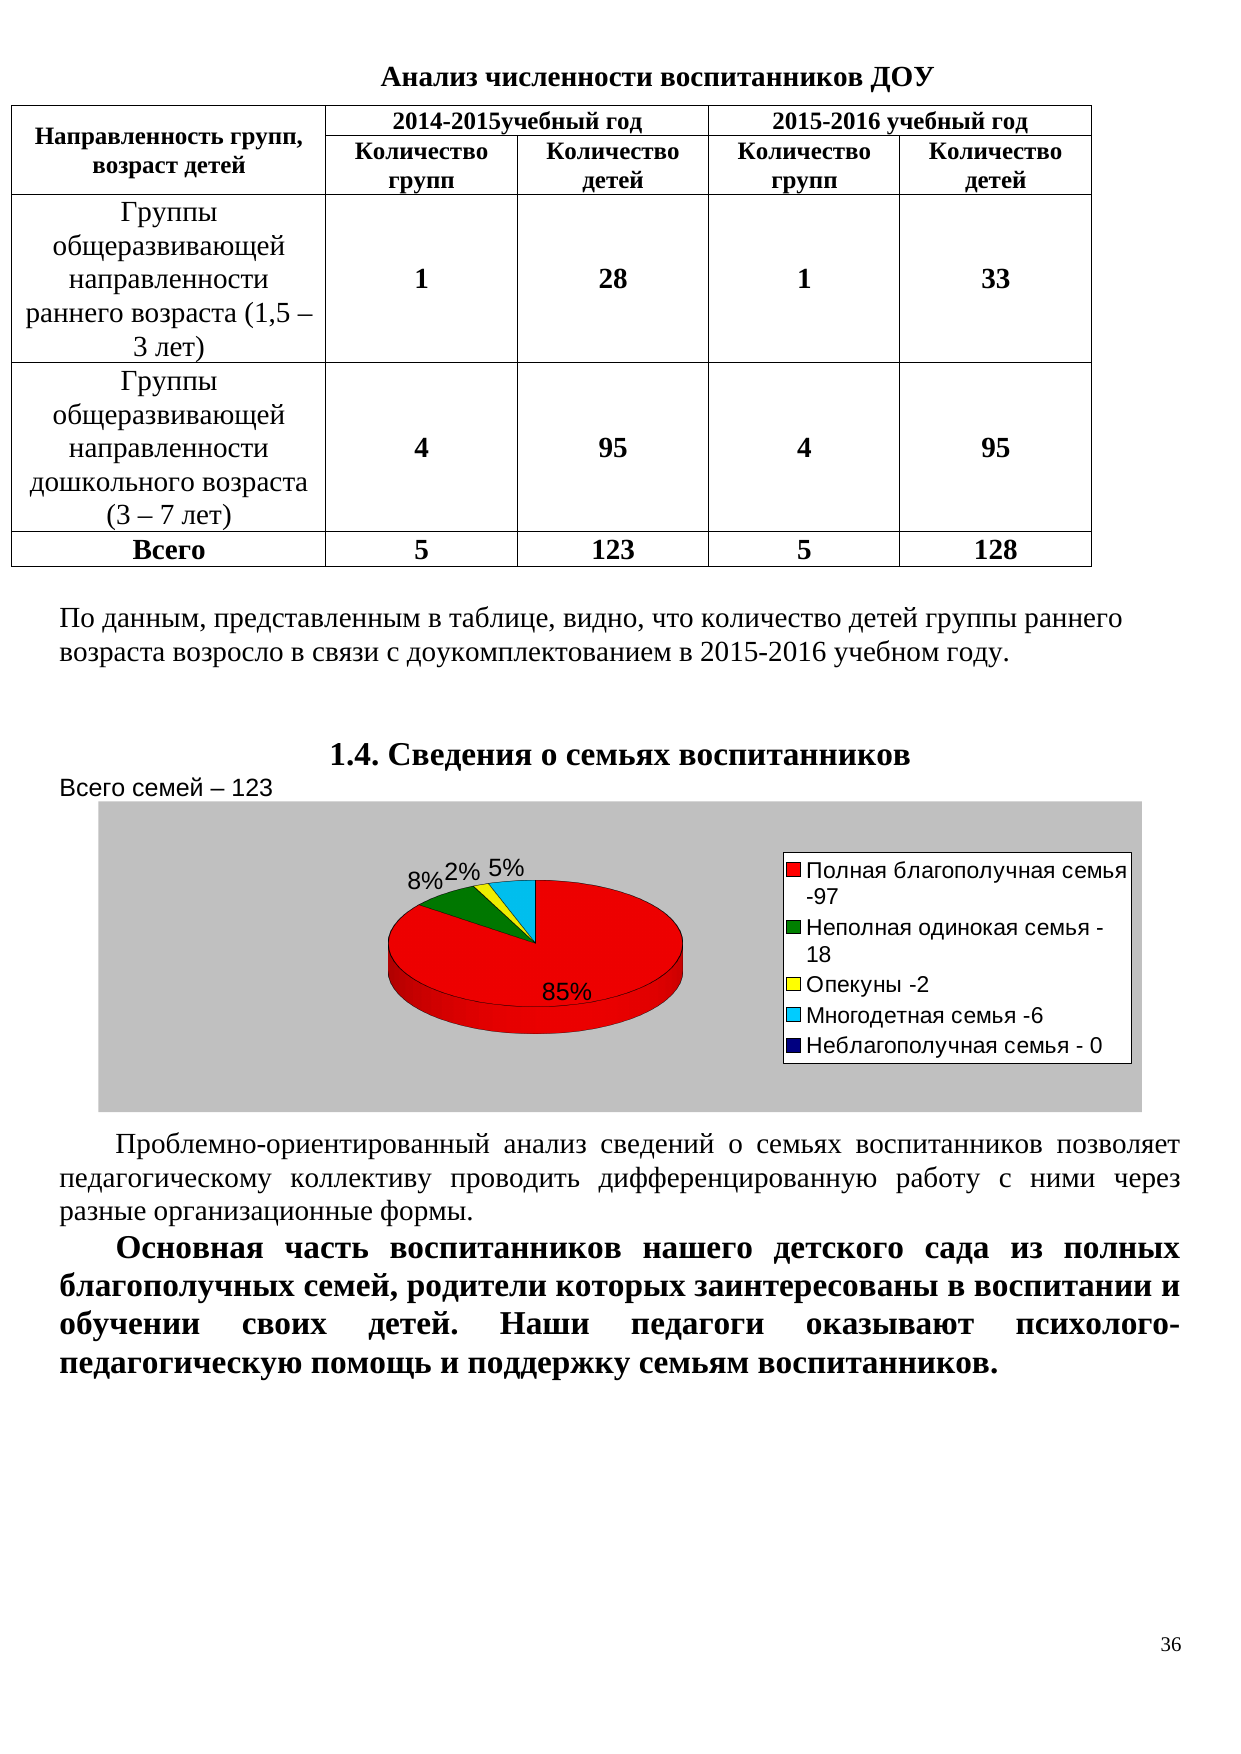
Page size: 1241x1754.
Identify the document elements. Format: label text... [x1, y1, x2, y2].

table_cell 5 [709, 532, 899, 566]
table_cell Количество групп [709, 136, 899, 193]
text Проблемно-ориентированный анализ сведений о семьях воспитанников позволяет педагогическому коллективу проводить дифференцированную работу с ними через разные организационные формы. [59, 1126, 1181, 1227]
text 1.4. Сведения о семьях воспитанников [59, 734, 1181, 773]
table_cell Всего [12, 532, 325, 566]
table_cell 128 [900, 532, 1091, 566]
table_cell 4 [326, 363, 517, 531]
text Основная часть воспитанников нашего детского сада из полных благополучных семей, родители которых заинтересованы в воспитании и обучении своих детей. Наши педагоги оказывают психолого-педагогическую помощь и поддержку семьям воспитанников. [59, 1227, 1181, 1380]
text Анализ численности воспитанников ДОУ [134, 59, 1181, 93]
text Всего семей – 123 [59, 773, 1181, 801]
table_cell 5 [326, 532, 517, 566]
table_header Направленность групп, возраст детей [12, 106, 325, 193]
table_cell 95 [900, 363, 1091, 531]
table_cell 1 [709, 195, 899, 362]
table_cell Группы общеразвивающей направленности раннего возраста (1,5 – 3 лет) [12, 195, 325, 362]
table_cell 95 [518, 363, 708, 531]
table_cell Количество детей [900, 136, 1091, 193]
text По данным, представленным в таблице, видно, что количество детей группы раннего возраста возросло в связи с доукомплектованием в 2015-2016 учебном году. [59, 600, 1181, 667]
table_cell 123 [518, 532, 708, 566]
table_cell 33 [900, 195, 1091, 362]
table_cell Количество групп [326, 136, 517, 193]
table_cell 4 [709, 363, 899, 531]
table_cell 28 [518, 195, 708, 362]
table_cell Количество детей [518, 136, 708, 193]
table_cell Группы общеразвивающей направленности дошкольного возраста (3 – 7 лет) [12, 363, 325, 531]
table_header 2015-2016 учебный год [709, 106, 1091, 135]
table_cell 1 [326, 195, 517, 362]
table_header 2014-2015учебный год [326, 106, 708, 135]
